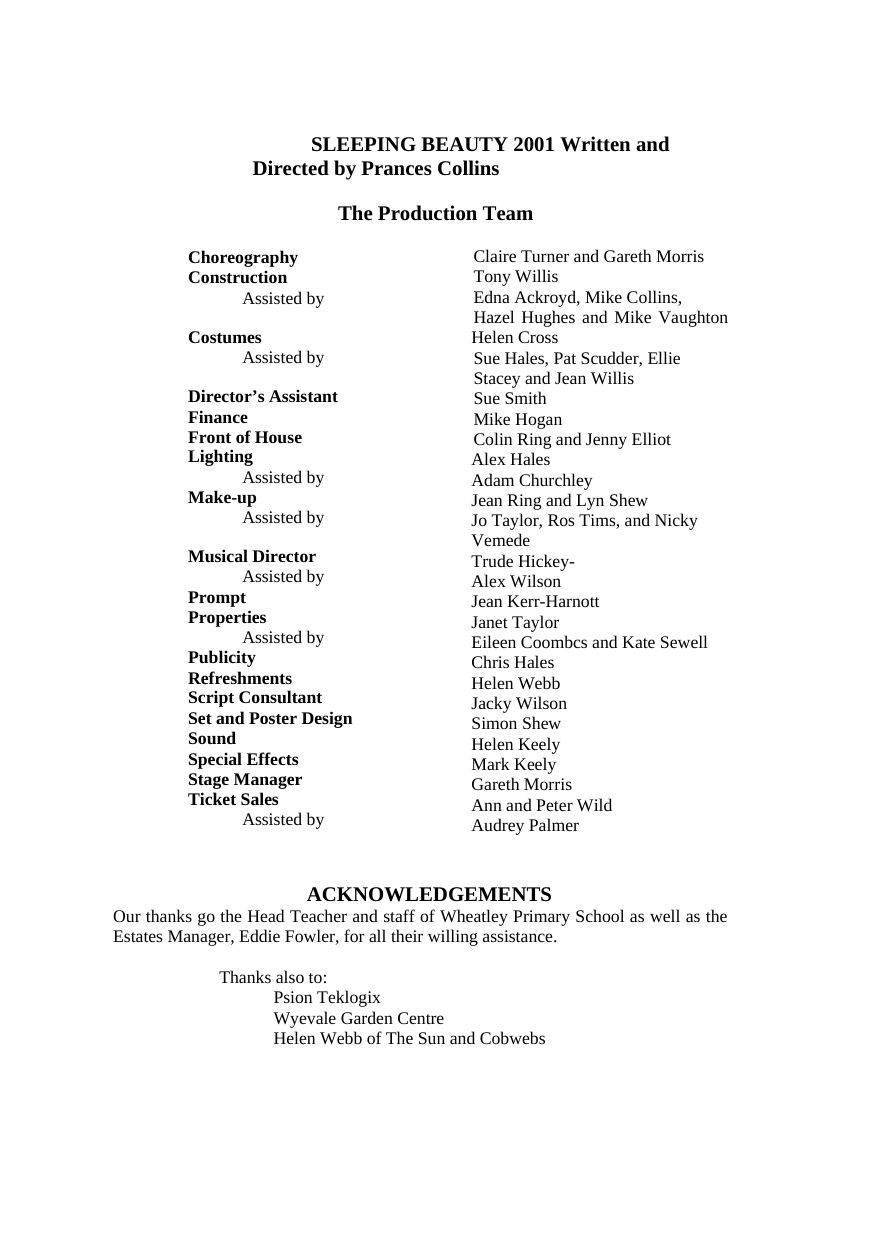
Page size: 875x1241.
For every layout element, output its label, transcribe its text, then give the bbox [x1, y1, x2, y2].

text Eileen Coombcs and Kate Sewell [471, 632, 728, 652]
text Helen Webb [471, 672, 728, 693]
text Helen Keely [471, 733, 728, 754]
text Janet Taylor [471, 612, 728, 632]
text Our thanks go the Head Teacher and staff of Wheatley Primary School as well as the Estates Manager, Eddie Fowler, for all their willing assistance. [113, 905, 728, 946]
subtitle ACKNOWLEDGEMENTS [307, 885, 728, 905]
text Vemede [471, 530, 728, 551]
text Alex Hales [471, 449, 728, 469]
text Jean Kerr-Harnott [471, 591, 728, 612]
text Thanks also to: [219, 967, 728, 987]
text Simon Shew [471, 713, 728, 733]
text Alex Wilson [471, 571, 728, 591]
text Jacky Wilson [471, 693, 728, 713]
text Colin Ring and Jenny Elliot [471, 429, 728, 449]
text Edna Ackroyd, Mike Collins, [471, 287, 728, 307]
text Ann and Peter Wild [471, 794, 728, 815]
text Gareth Morris [471, 774, 728, 794]
text Wyevale Garden Centre [273, 1007, 728, 1028]
subtitle The Production Team [338, 201, 728, 225]
text Audrey Palmer [471, 815, 728, 835]
text Stacey and Jean Willis [471, 368, 728, 388]
text Sue Hales, Pat Scudder, Ellie [471, 347, 728, 368]
text Psion Teklogix [273, 987, 728, 1007]
text Adam Churchley [471, 469, 728, 490]
text Mark Keely [471, 754, 728, 774]
subtitle SLEEPING BEAUTY 2001 Written and Directed by Prances Collins [252, 132, 728, 180]
text Trude Hickey- [471, 551, 728, 571]
text Helen Webb of The Sun and Cobwebs [273, 1028, 728, 1048]
text Chris Hales [471, 652, 728, 672]
text Jean Ring and Lyn Shew [471, 490, 728, 510]
text Mike Hogan [471, 408, 728, 429]
text Tony Willis [471, 266, 728, 287]
text Claire Turner and Gareth Morris [471, 246, 728, 266]
text Jo Taylor, Ros Tims, and Nicky [471, 510, 728, 530]
text Sue Smith [471, 388, 728, 408]
text Hazel Hughes and Mike Vaughton Helen Cross [471, 307, 728, 347]
